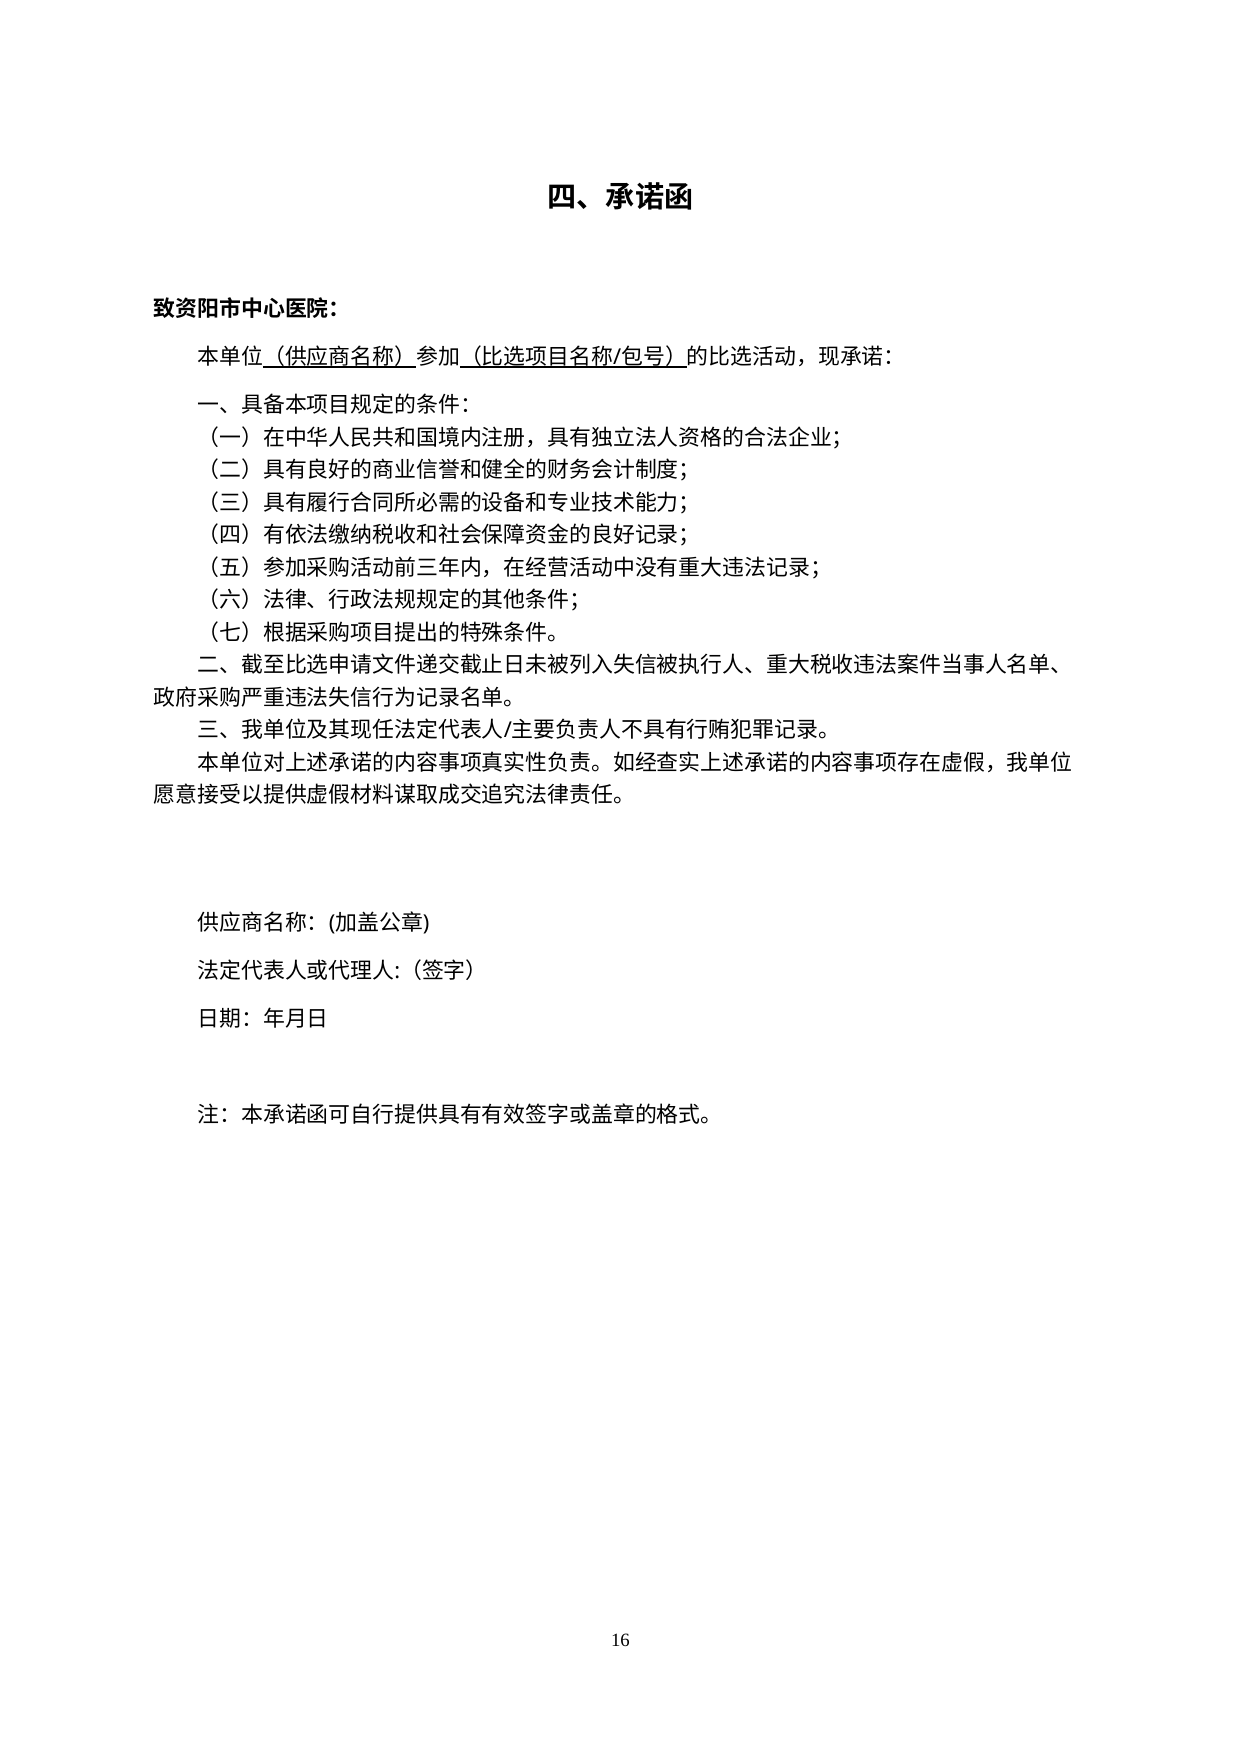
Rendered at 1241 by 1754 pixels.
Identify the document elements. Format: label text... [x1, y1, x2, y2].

text 二、截至比选申请文件递交截止日未被列入失信被执行人、重大税收违法案件当事人名单、政府采购严重违法失信行为记录名单。 [153, 647, 1087, 712]
text 本单位（供应商名称）参加（比选项目名称/包号）的比选活动，现承诺： [153, 339, 1087, 371]
text （二）具有良好的商业信誉和健全的财务会计制度； [153, 452, 1087, 484]
text （六）法律、行政法规规定的其他条件； [153, 582, 1087, 614]
text 法定代表人或代理人:（签字） [153, 953, 1087, 985]
text （五）参加采购活动前三年内，在经营活动中没有重大违法记录； [153, 549, 1087, 582]
text 致资阳市中心医院： [153, 290, 1087, 323]
text 注：本承诺函可自行提供具有有效签字或盖章的格式。 [153, 1097, 1087, 1129]
text 本单位对上述承诺的内容事项真实性负责。如经查实上述承诺的内容事项存在虚假，我单位愿意接受以提供虚假材料谋取成交追究法律责任。 [153, 744, 1087, 809]
text 一、具备本项目规定的条件： [153, 387, 1087, 419]
text （四）有依法缴纳税收和社会保障资金的良好记录； [153, 517, 1087, 549]
text （三）具有履行合同所必需的设备和专业技术能力； [153, 484, 1087, 517]
text 供应商名称：(加盖公章) [153, 904, 1087, 937]
text 日期：年月日 [153, 1001, 1087, 1033]
text （七）根据采购项目提出的特殊条件。 [153, 614, 1087, 647]
subtitle 四、承诺函 [153, 162, 1087, 227]
text （一）在中华人民共和国境内注册，具有独立法人资格的合法企业； [153, 419, 1087, 452]
text 三、我单位及其现任法定代表人/主要负责人不具有行贿犯罪记录。 [153, 712, 1087, 744]
